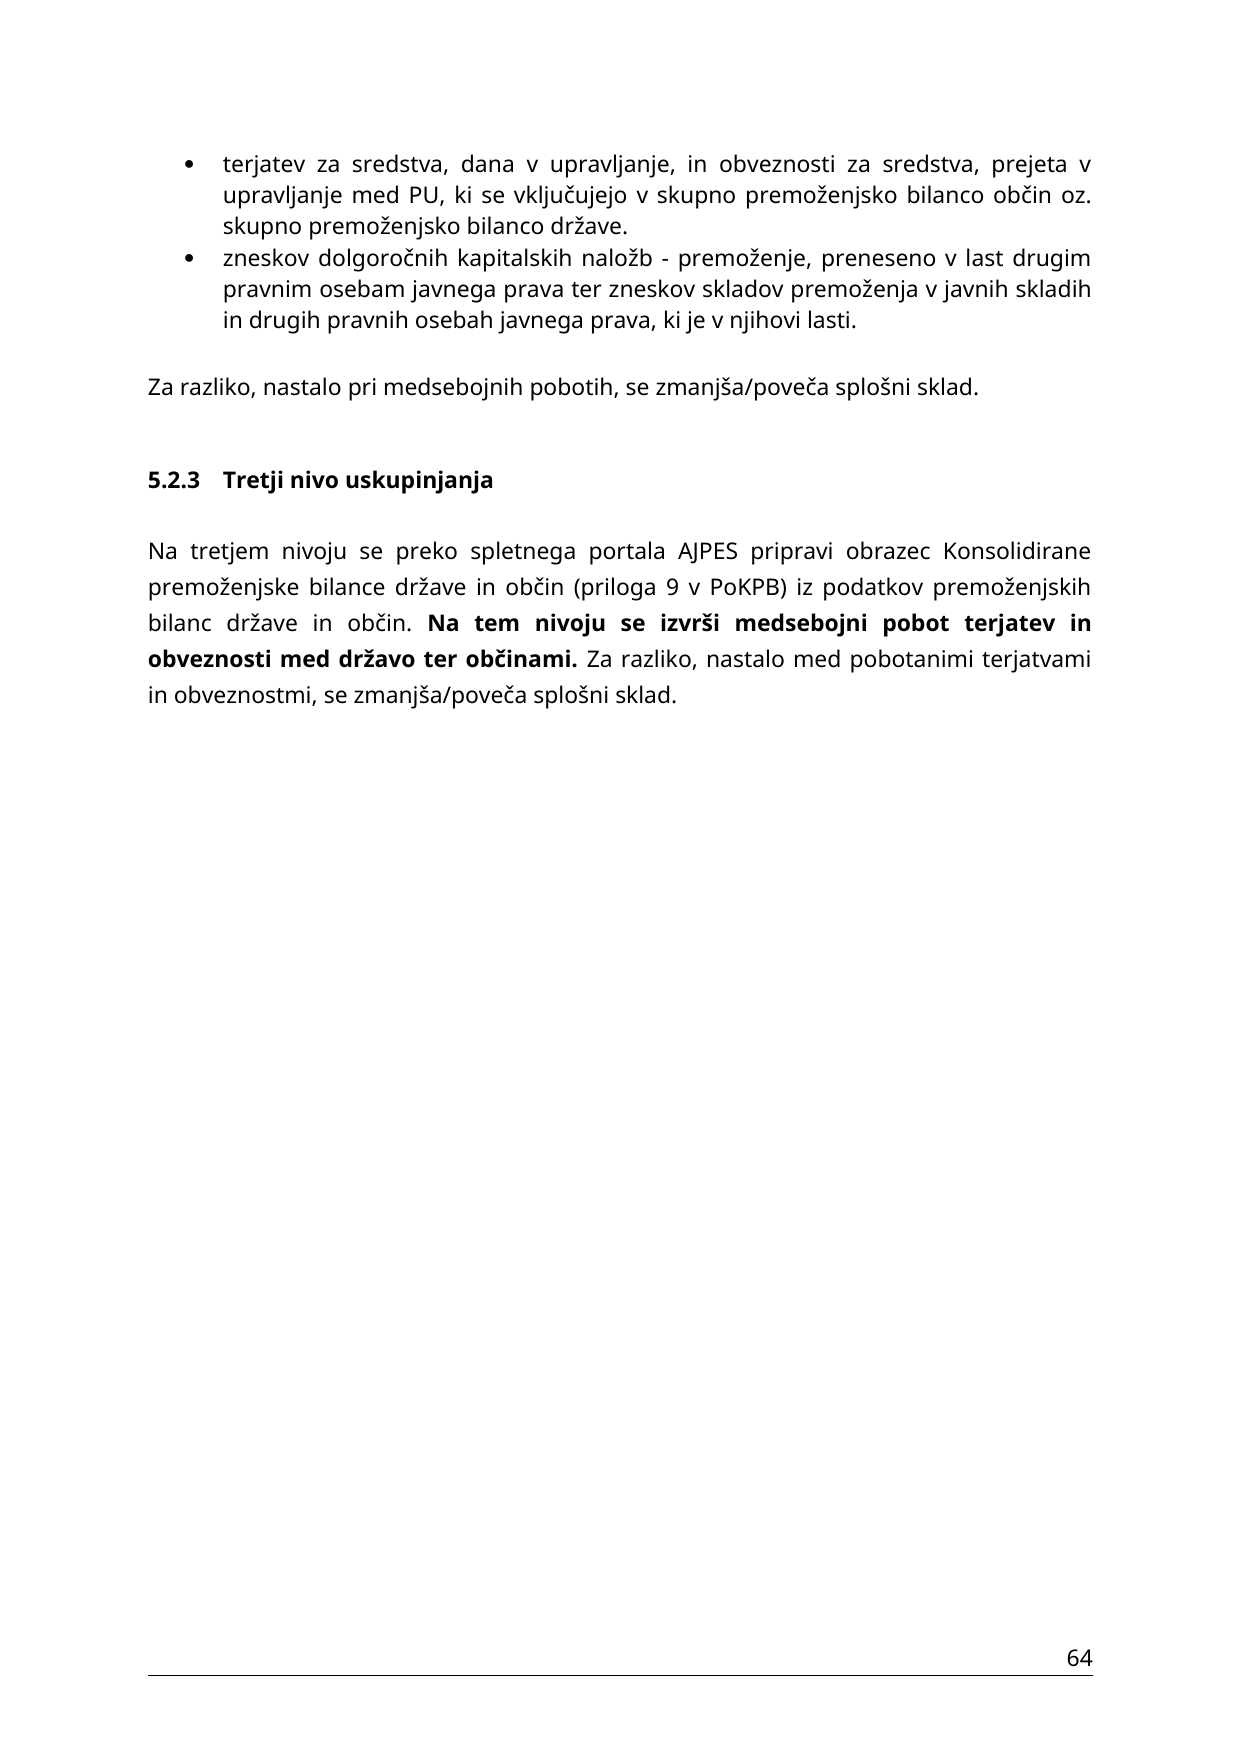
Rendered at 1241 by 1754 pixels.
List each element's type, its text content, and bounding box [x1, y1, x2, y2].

subtitle Tretji nivo uskupinjanja [148, 464, 1093, 495]
text Za razliko, nastalo pri medsebojnih pobotih, se zmanjša/poveča splošni sklad. [148, 371, 1093, 402]
list zneskov dolgoročnih kapitalskih naložb - premoženje, preneseno v last drugim pravnim osebam javnega prava ter zneskov skladov premoženja v javnih skladih in drugih pravnih osebah javnega prava, ki je v njihovi lasti. [185, 241, 1093, 335]
text Na tretjem nivoju se preko spletnega portala AJPES pripravi obrazec Konsolidirane premoženjske bilance države in občin (priloga 9 v PoKPB) iz podatkov premoženjskih bilanc države in občin. Na tem nivoju se izvrši medsebojni pobot terjatev in obveznosti med državo ter občinami. Za razliko, nastalo med pobotanimi terjatvami in obveznostmi, se zmanjša/poveča splošni sklad. [148, 535, 1093, 710]
list terjatev za sredstva, dana v upravljanje, in obveznosti za sredstva, prejeta v upravljanje med PU, ki se vključujejo v skupno premoženjsko bilanco občin oz. skupno premoženjsko bilanco države. [185, 148, 1093, 241]
